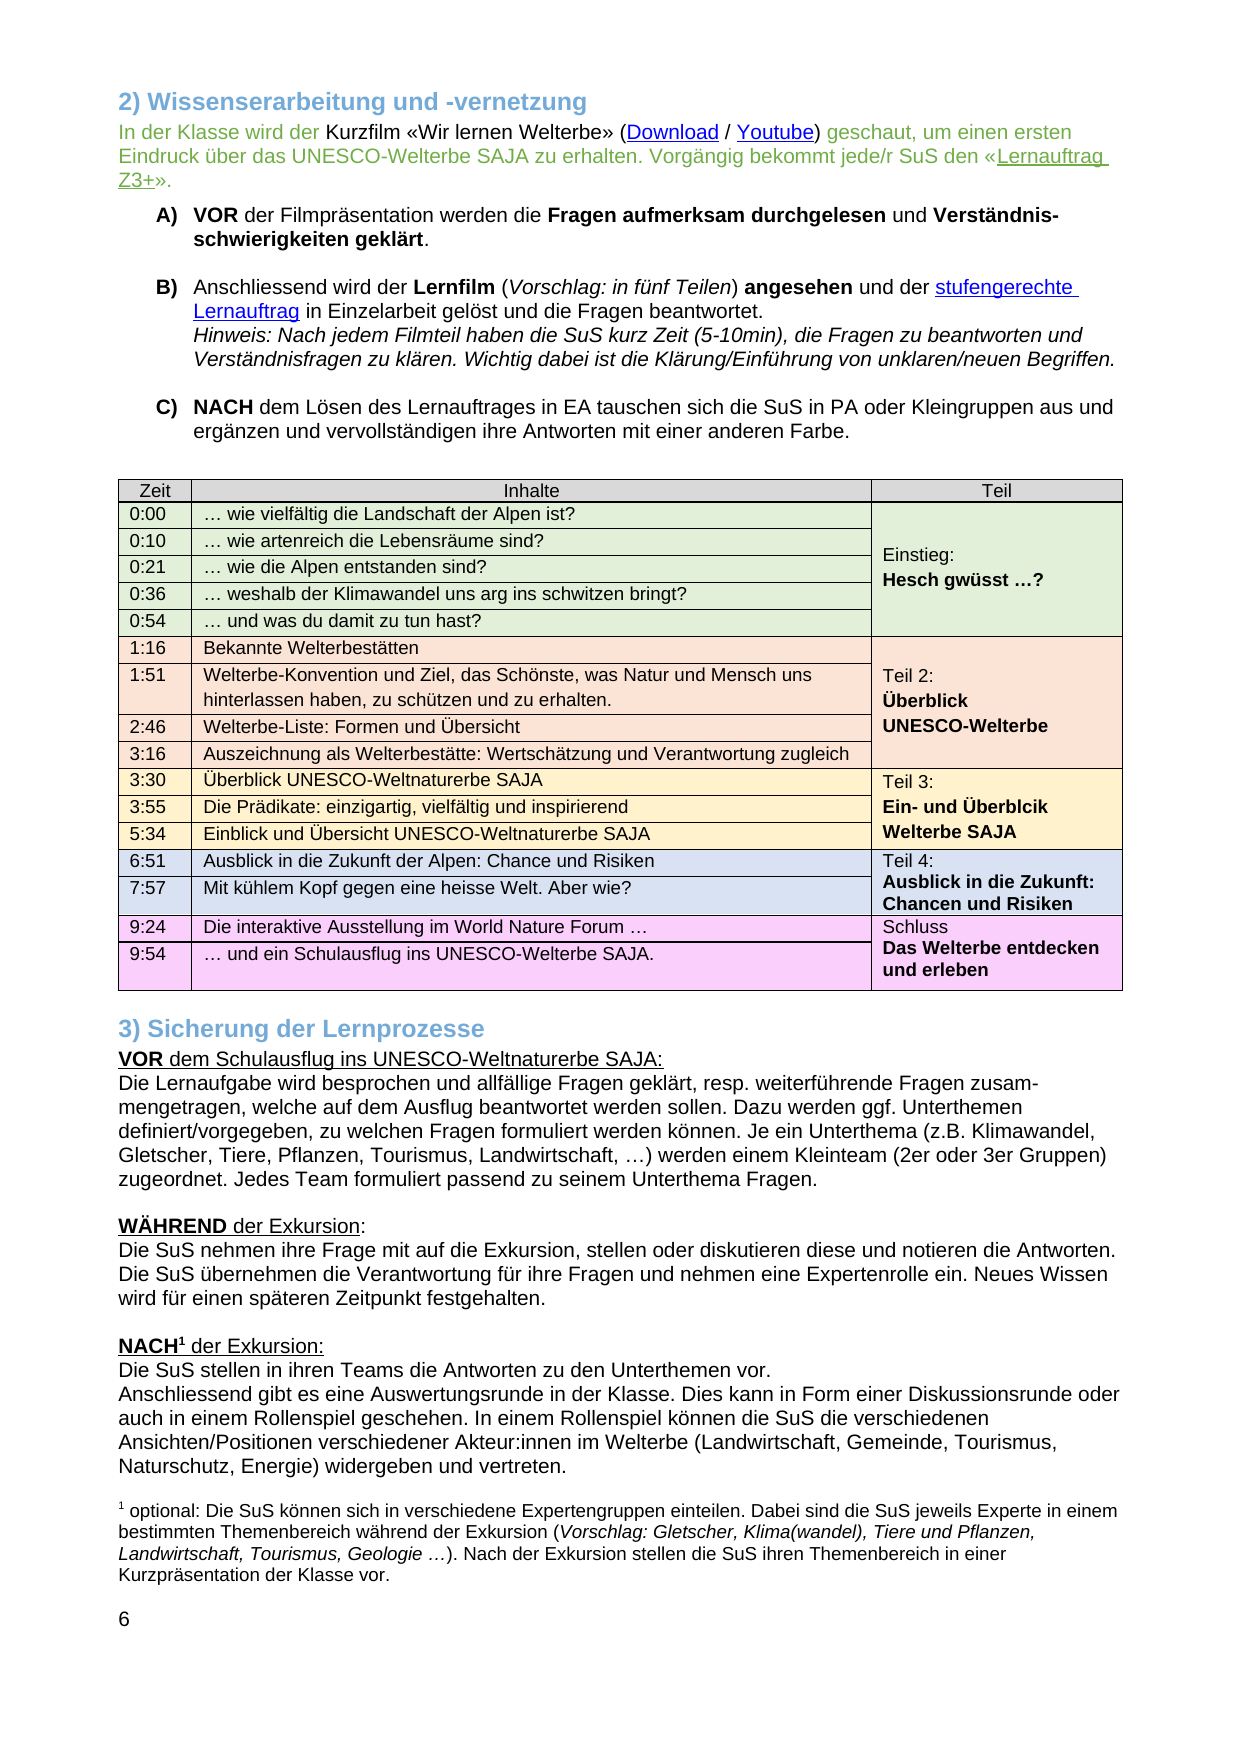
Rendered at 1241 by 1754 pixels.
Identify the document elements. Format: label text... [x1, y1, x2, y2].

table_cell 0:10 [119, 529, 191, 555]
table_cell 1:16 [119, 637, 191, 663]
table_cell Welterbe-Konvention und Ziel, das Schönste, was Natur und Mensch uns hinterlassen haben, zu schützen und zu erhalten. [192, 664, 871, 714]
table_cell Ausblick in die Zukunft der Alpen: Chance und Risiken [192, 850, 871, 876]
table_cell 3:30 [119, 769, 191, 795]
table_cell Auszeichnung als Welterbestätte: Wertschätzung und Verantwortung zugleich [192, 742, 871, 768]
table_cell Einblick und Übersicht UNESCO-Weltnaturerbe SAJA [192, 823, 871, 849]
list In der Klasse wird der Kurzfilm «Wir lernen Welterbe» (Download / Youtube) geschaut, um einen ersten Eindruck über das UNESCO-Welterbe SAJA zu erhalten. Vorgängig bekommt jede/r SuS den «Lernauftrag Z3+». [118, 119, 1122, 191]
table_cell 9:24 [119, 916, 191, 941]
table_cell 3:55 [119, 796, 191, 822]
table_cell Teil 2: Überblick UNESCO-Welterbe [872, 637, 1122, 768]
text WÄHREND der Exkursion: [118, 1214, 1122, 1238]
table_cell Schluss Das Welterbe entdecken und erleben [872, 916, 1122, 990]
table_cell Einstieg: Hesch gwüsst …? [872, 503, 1122, 636]
text Die SuS stellen in ihren Teams die Antworten zu den Unterthemen vor. [118, 1358, 1122, 1382]
table_cell 3:16 [119, 742, 191, 768]
text Anschliessend gibt es eine Auswertungsrunde in der Klasse. Dies kann in Form einer Diskussionsrunde oder auch in einem Rollenspiel geschehen. In einem Rollenspiel können die SuS die verschiedenen Ansichten/Positionen verschiedener Akteur:innen im Welterbe (Landwirtschaft, Gemeinde, Tourismus, Naturschutz, Energie) widergeben und vertreten. [118, 1382, 1122, 1478]
text VOR dem Schulausflug ins UNESCO-Weltnaturerbe SAJA: [118, 1047, 1122, 1071]
table_cell 0:54 [119, 610, 191, 636]
list NACH dem Lösen des Lernauftrages in EA tauschen sich die SuS in PA oder Kleingruppen aus und ergänzen und vervollständigen ihre Antworten mit einer anderen Farbe. [156, 395, 1122, 443]
table_header Zeit [119, 480, 191, 501]
text 1 optional: Die SuS können sich in verschiedene Expertengruppen einteilen. Dabei sind die SuS jeweils Experte in einem bestimmten Themenbereich während der Exkursion (Vorschlag: Gletscher, Klima(wandel), Tiere und Pflanzen, Landwirtschaft, Tourismus, Geologie …). Nach der Exkursion stellen die SuS ihren Themenbereich in einer Kurzpräsentation der Klasse vor. [118, 1499, 1122, 1586]
text Die Lernaufgabe wird besprochen und allfällige Fragen geklärt, resp. weiterführende Fragen zusam-mengetragen, welche auf dem Ausflug beantwortet werden sollen. Dazu werden ggf. Unterthemen definiert/vorgegeben, zu welchen Fragen formuliert werden können. Je ein Unterthema (z.B. Klimawandel, Gletscher, Tiere, Pflanzen, Tourismus, Landwirtschaft, …) werden einem Kleinteam (2er oder 3er Gruppen) zugeordnet. Jedes Team formuliert passend zu seinem Unterthema Fragen. [118, 1071, 1122, 1190]
table_cell … weshalb der Klimawandel uns arg ins schwitzen bringt? [192, 583, 871, 609]
table_cell … wie artenreich die Lebensräume sind? [192, 529, 871, 555]
table_cell Überblick UNESCO-Weltnaturerbe SAJA [192, 769, 871, 795]
list VOR der Filmpräsentation werden die Fragen aufmerksam durchgelesen und Verständnis-schwierigkeiten geklärt. [156, 203, 1122, 251]
table_header Inhalte [192, 480, 871, 501]
table_cell 7:57 [119, 877, 191, 914]
table_cell 0:21 [119, 556, 191, 582]
table_cell Teil 4: Ausblick in die Zukunft: Chancen und Risiken [872, 850, 1122, 914]
table_cell 9:54 [119, 943, 191, 990]
text Die SuS nehmen ihre Frage mit auf die Exkursion, stellen oder diskutieren diese und notieren die Antworten. Die SuS übernehmen die Verantwortung für ihre Fragen und nehmen eine Expertenrolle ein. Neues Wissen wird für einen späteren Zeitpunkt festgehalten. [118, 1238, 1122, 1310]
table_cell … und ein Schulausflug ins UNESCO-Welterbe SAJA. [192, 943, 871, 990]
table_cell Mit kühlem Kopf gegen eine heisse Welt. Aber wie? [192, 877, 871, 914]
table_header Teil [872, 480, 1122, 501]
table_cell Die Prädikate: einzigartig, vielfältig und inspirierend [192, 796, 871, 822]
table_cell Die interaktive Ausstellung im World Nature Forum … [192, 916, 871, 941]
table_cell … und was du damit zu tun hast? [192, 610, 871, 636]
table_cell Bekannte Welterbestätten [192, 637, 871, 663]
table_cell Teil 3: Ein- und Überblcik Welterbe SAJA [872, 769, 1122, 849]
table_cell 0:00 [119, 503, 191, 528]
text NACH1 der Exkursion: [118, 1334, 1122, 1358]
table_cell … wie die Alpen entstanden sind? [192, 556, 871, 582]
table_cell 0:36 [119, 583, 191, 609]
table_cell Welterbe-Liste: Formen und Übersicht [192, 715, 871, 741]
table_cell 2:46 [119, 715, 191, 741]
list Anschliessend wird der Lernfilm (Vorschlag: in fünf Teilen) angesehen und der stufengerechte Lernauftrag in Einzelarbeit gelöst und die Fragen beantwortet. Hinweis: Nach jedem Filmteil haben die SuS kurz Zeit (5-10min), die Fragen zu beantworten und Verständnisfragen zu klären. Wichtig dabei ist die Klärung/Einführung von unklaren/neuen Begriffen. [156, 275, 1122, 371]
table_cell 1:51 [119, 664, 191, 714]
subtitle 3) Sicherung der Lernprozesse [118, 1014, 1122, 1042]
subtitle 2) Wissenserarbeitung und -vernetzung [118, 87, 1122, 115]
table_cell … wie vielfältig die Landschaft der Alpen ist? [192, 503, 871, 528]
table_cell 6:51 [119, 850, 191, 876]
table_cell 5:34 [119, 823, 191, 849]
